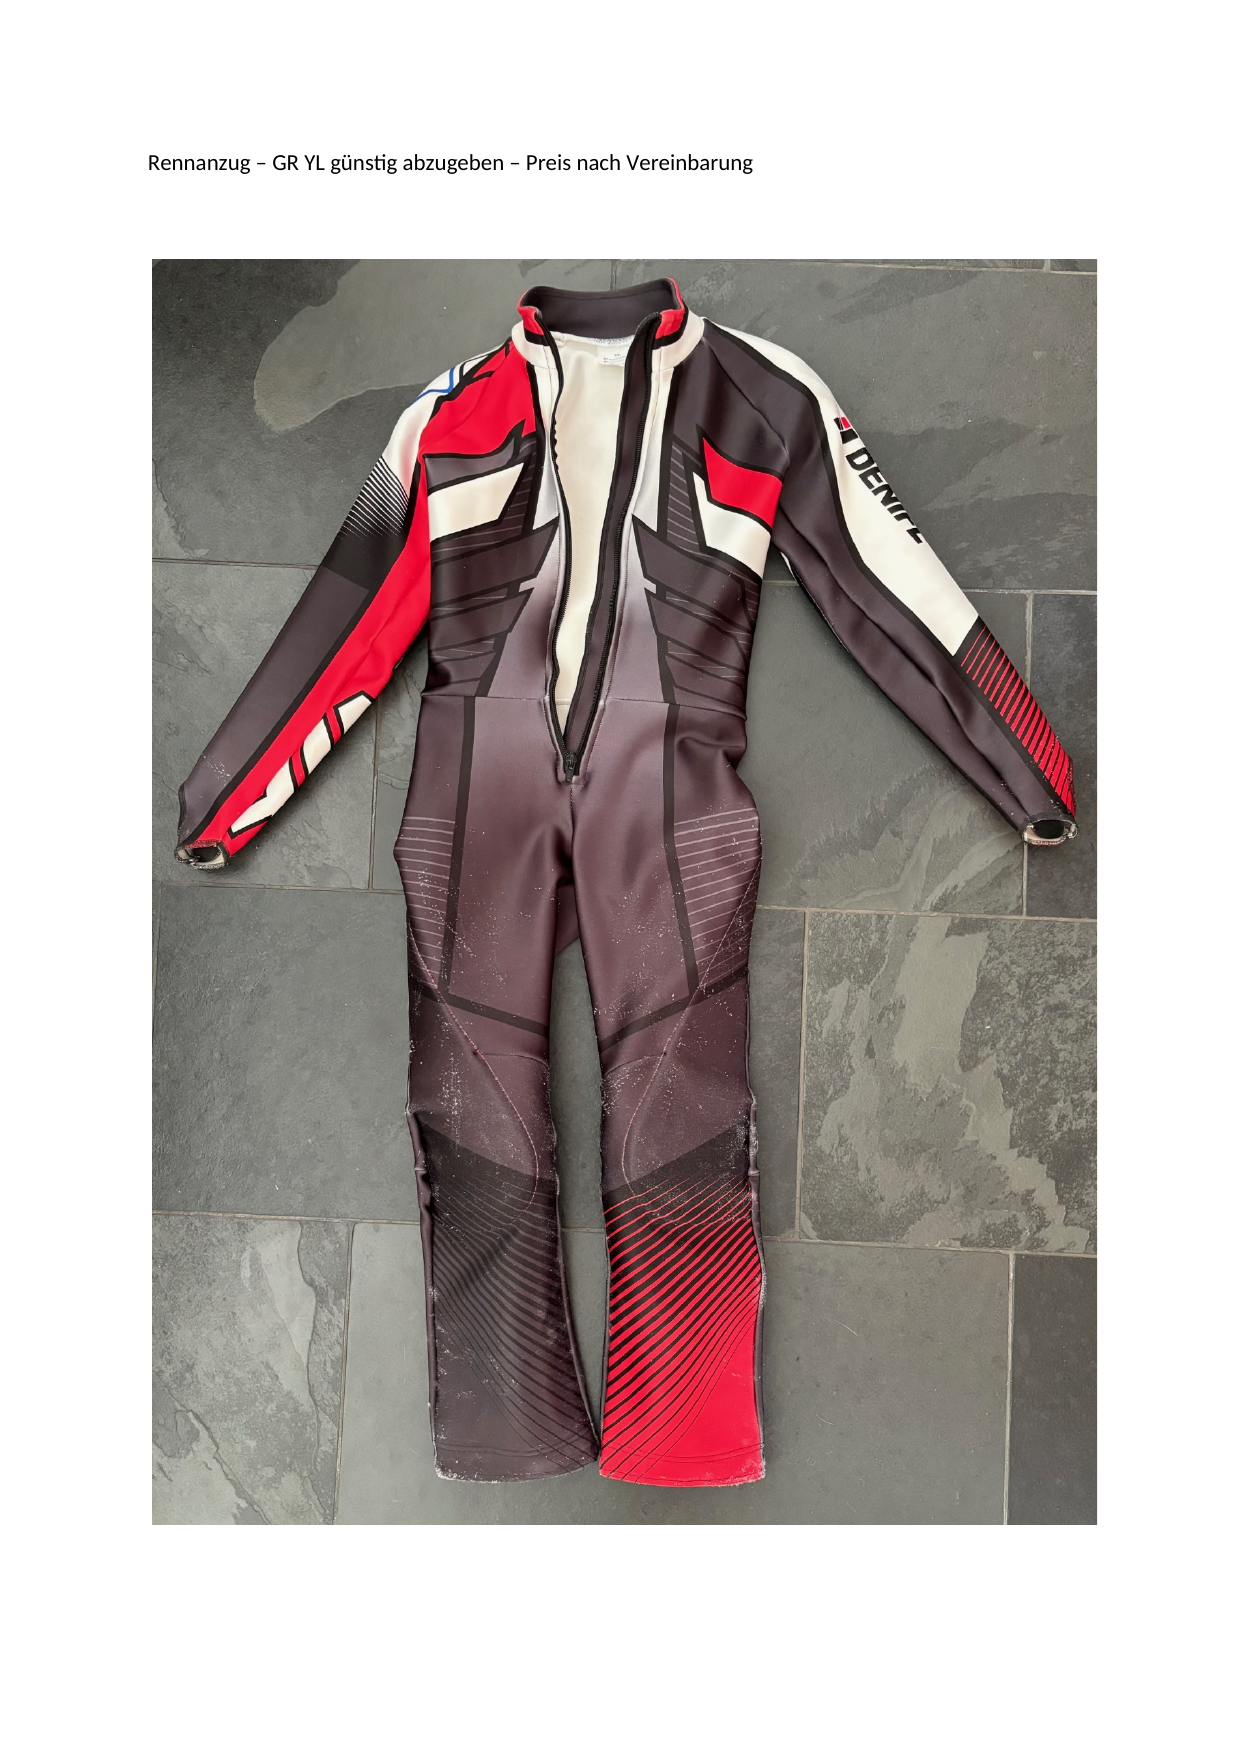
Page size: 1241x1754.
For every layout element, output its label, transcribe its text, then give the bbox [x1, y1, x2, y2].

picture [152, 259, 1098, 1525]
text Rennanzug – GR YL günstig abzugeben – Preis nach Vereinbarung [148, 148, 1093, 176]
